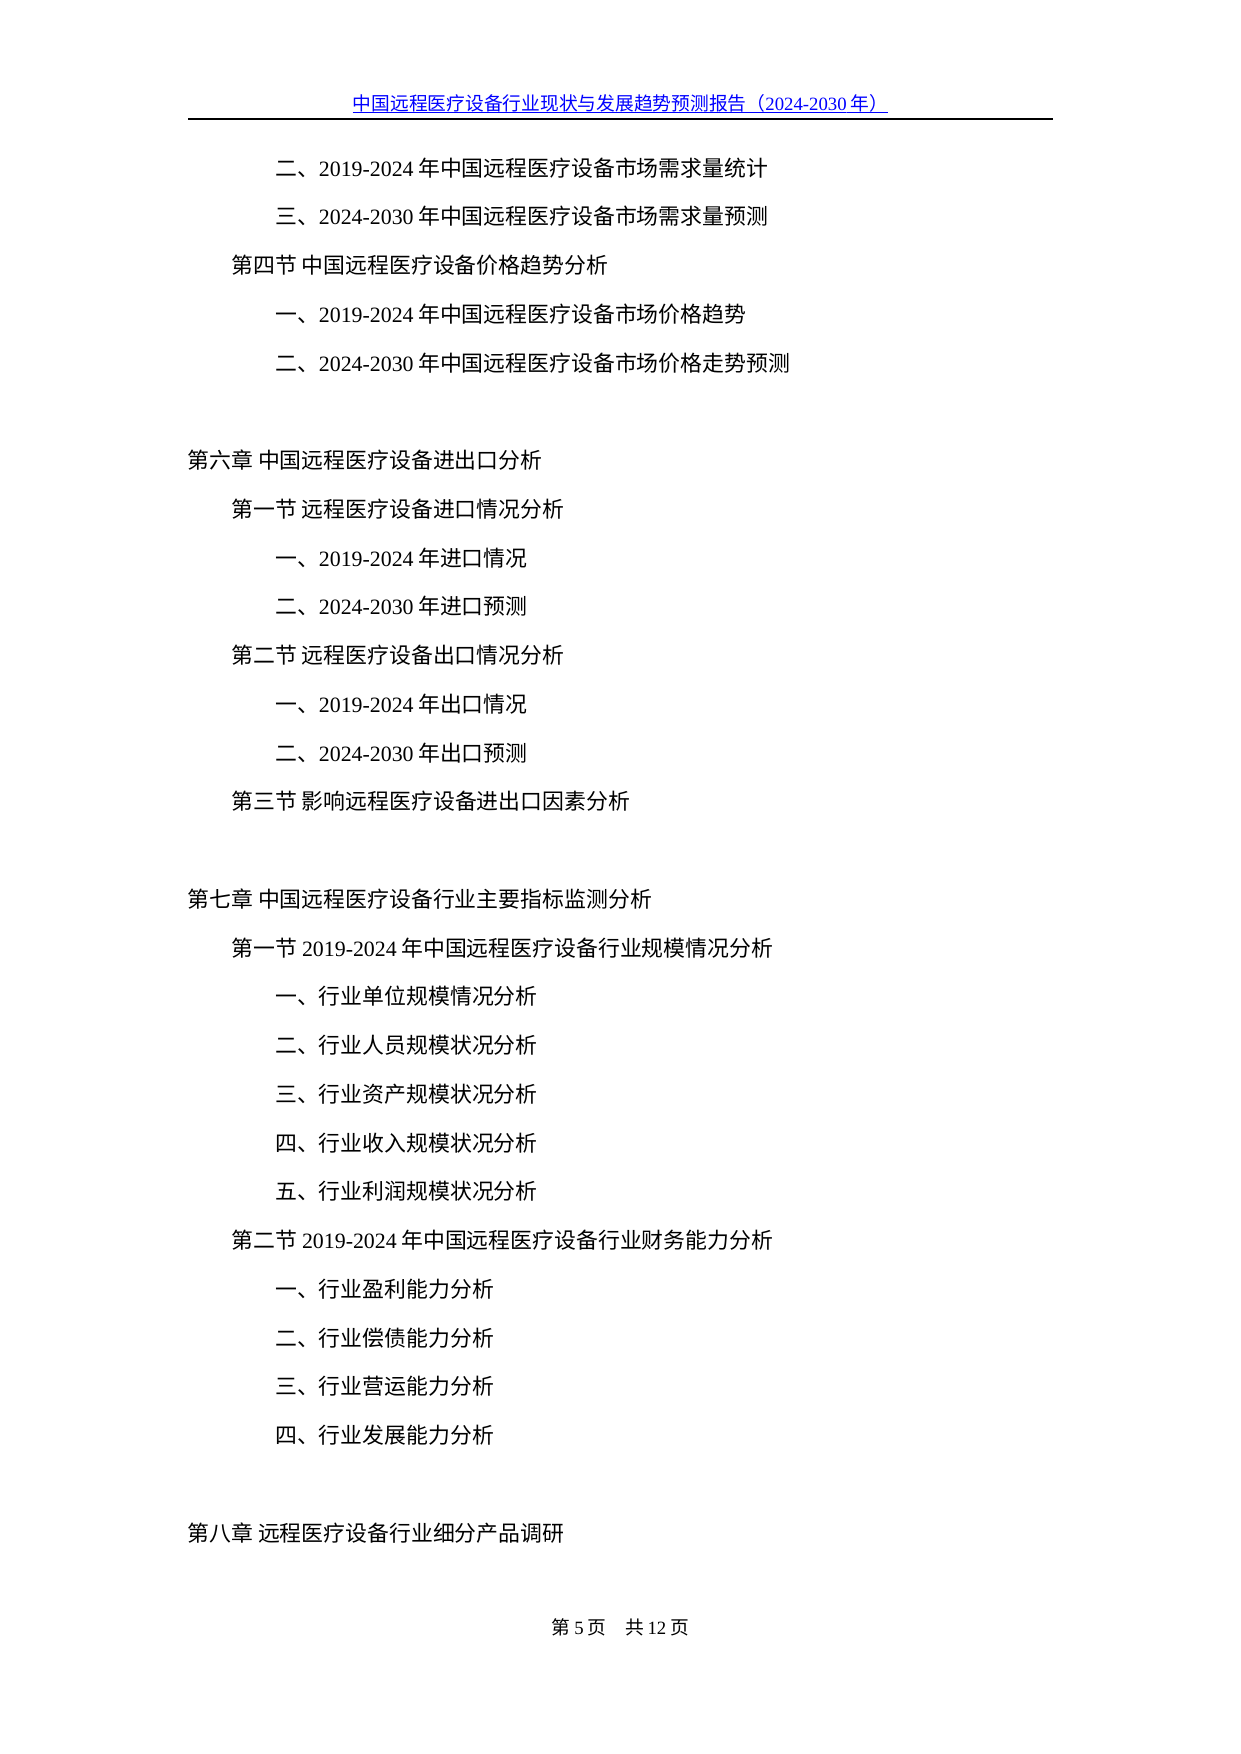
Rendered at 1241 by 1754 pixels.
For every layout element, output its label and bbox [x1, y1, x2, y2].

text [187, 150, 1053, 1548]
